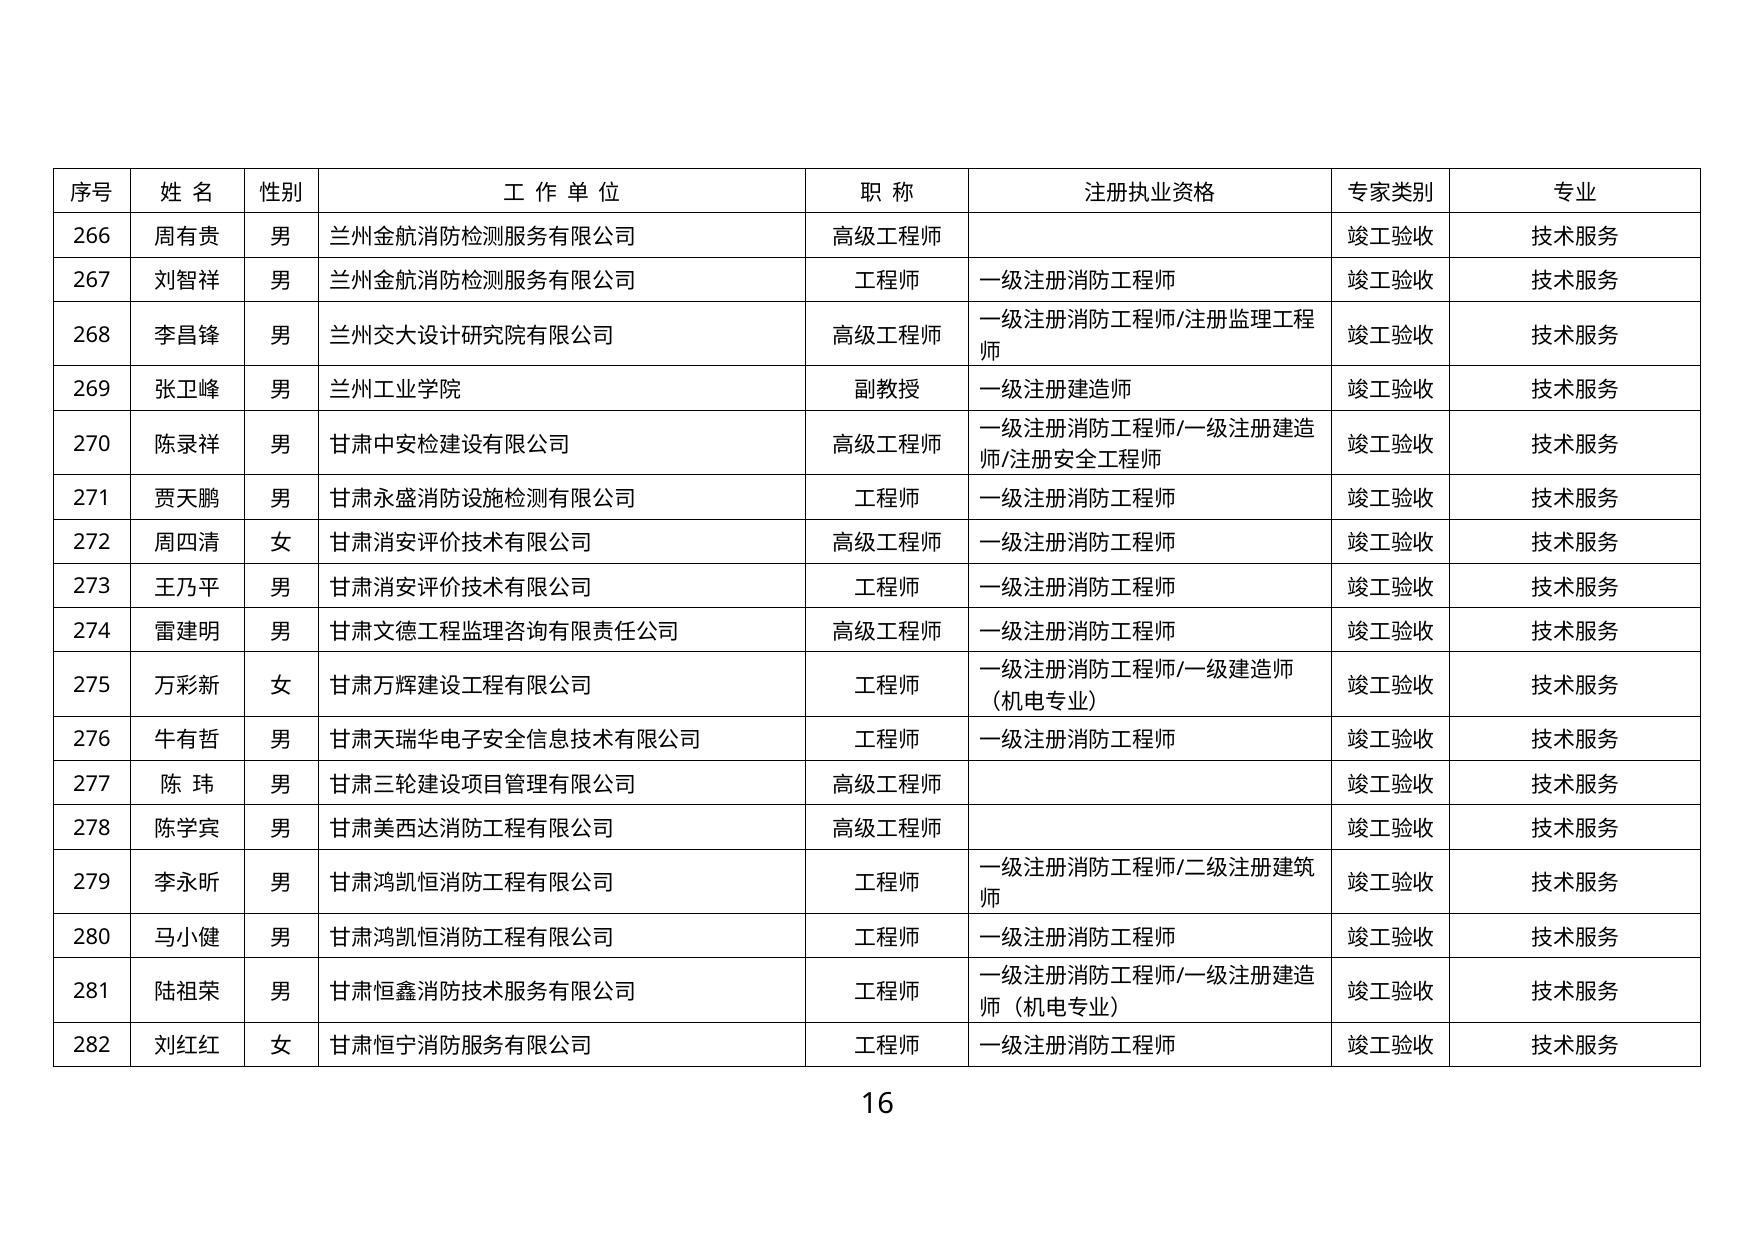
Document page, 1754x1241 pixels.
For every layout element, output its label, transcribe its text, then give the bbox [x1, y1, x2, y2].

table_cell 高级工程师 [806, 805, 968, 848]
table_cell 甘肃鸿凯恒消防工程有限公司 [319, 914, 805, 957]
table_header 工 作 单 位 [319, 169, 805, 212]
table_cell 工程师 [806, 958, 968, 1022]
table_cell 273 [54, 564, 130, 607]
table_cell 271 [54, 475, 130, 518]
table_cell 竣工验收 [1332, 520, 1449, 563]
table_cell 陆祖荣 [131, 958, 244, 1022]
table_cell 甘肃鸿凯恒消防工程有限公司 [319, 850, 805, 913]
table_cell 张卫峰 [131, 366, 244, 409]
table_cell 技术服务 [1450, 258, 1700, 301]
table_cell 一级注册消防工程师 [969, 520, 1331, 563]
table_cell 竣工验收 [1332, 366, 1449, 409]
table_cell 兰州金航消防检测服务有限公司 [319, 258, 805, 301]
table_cell 技术服务 [1450, 958, 1700, 1022]
table_cell 一级注册消防工程师/一级建造师（机电专业） [969, 652, 1331, 716]
table_cell 竣工验收 [1332, 717, 1449, 760]
table_cell 工程师 [806, 914, 968, 957]
table_cell 技术服务 [1450, 475, 1700, 518]
table_cell 男 [245, 914, 318, 957]
table_cell 272 [54, 520, 130, 563]
table_cell 技术服务 [1450, 805, 1700, 848]
table_cell 技术服务 [1450, 213, 1700, 257]
table_cell 267 [54, 258, 130, 301]
table_cell 竣工验收 [1332, 652, 1449, 716]
table_cell 竣工验收 [1332, 213, 1449, 257]
table_cell 技术服务 [1450, 914, 1700, 957]
table_cell 周四清 [131, 520, 244, 563]
table_header 姓 名 [131, 169, 244, 212]
table_cell 兰州工业学院 [319, 366, 805, 409]
table_cell 甘肃三轮建设项目管理有限公司 [319, 761, 805, 804]
table_cell 陈录祥 [131, 411, 244, 474]
table_header 注册执业资格 [969, 169, 1331, 212]
table_cell 男 [245, 717, 318, 760]
table_cell 281 [54, 958, 130, 1022]
table_cell 甘肃文德工程监理咨询有限责任公司 [319, 608, 805, 651]
table_cell 高级工程师 [806, 608, 968, 651]
table_cell 274 [54, 608, 130, 651]
table_cell 刘智祥 [131, 258, 244, 301]
table_cell 竣工验收 [1332, 564, 1449, 607]
table_cell 男 [245, 302, 318, 365]
table_cell 工程师 [806, 475, 968, 518]
table_cell 甘肃永盛消防设施检测有限公司 [319, 475, 805, 518]
table_cell 男 [245, 608, 318, 651]
table_cell 王乃平 [131, 564, 244, 607]
table_header 序号 [54, 169, 130, 212]
table_header 职 称 [806, 169, 968, 212]
table_cell 男 [245, 958, 318, 1022]
table_cell 266 [54, 213, 130, 257]
table_cell 竣工验收 [1332, 805, 1449, 848]
table_cell 一级注册消防工程师/二级注册建筑师 [969, 850, 1331, 913]
table_cell 甘肃天瑞华电子安全信息技术有限公司 [319, 717, 805, 760]
table_cell 周有贵 [131, 213, 244, 257]
table_cell 一级注册消防工程师/一级注册建造师/注册安全工程师 [969, 411, 1331, 474]
table_cell 一级注册消防工程师 [969, 475, 1331, 518]
table_cell 技术服务 [1450, 608, 1700, 651]
table_cell 268 [54, 302, 130, 365]
table_cell 竣工验收 [1332, 914, 1449, 957]
table_cell 甘肃恒鑫消防技术服务有限公司 [319, 958, 805, 1022]
table_header 专业 [1450, 169, 1700, 212]
table_cell 竣工验收 [1332, 411, 1449, 474]
table_cell 马小健 [131, 914, 244, 957]
table_cell 女 [245, 652, 318, 716]
table_cell 278 [54, 805, 130, 848]
table_cell 牛有哲 [131, 717, 244, 760]
table_cell 男 [245, 564, 318, 607]
table_cell 男 [245, 761, 318, 804]
table_cell 甘肃中安检建设有限公司 [319, 411, 805, 474]
table_cell 高级工程师 [806, 761, 968, 804]
table_cell 竣工验收 [1332, 302, 1449, 365]
table_cell 277 [54, 761, 130, 804]
table_cell 一级注册建造师 [969, 366, 1331, 409]
table_cell 高级工程师 [806, 302, 968, 365]
table_cell 竣工验收 [1332, 608, 1449, 651]
table_cell 男 [245, 805, 318, 848]
table_cell 技术服务 [1450, 761, 1700, 804]
table_cell 男 [245, 411, 318, 474]
table_cell 一级注册消防工程师 [969, 1023, 1331, 1066]
table_cell 雷建明 [131, 608, 244, 651]
table_cell 竣工验收 [1332, 761, 1449, 804]
table_cell [969, 805, 1331, 848]
table_cell 高级工程师 [806, 411, 968, 474]
table_cell 男 [245, 475, 318, 518]
table_cell 甘肃消安评价技术有限公司 [319, 520, 805, 563]
table_cell 男 [245, 850, 318, 913]
table_cell 男 [245, 258, 318, 301]
table_cell 高级工程师 [806, 213, 968, 257]
table_cell 一级注册消防工程师/注册监理工程师 [969, 302, 1331, 365]
table_cell 竣工验收 [1332, 850, 1449, 913]
table_cell [969, 213, 1331, 257]
table_cell 276 [54, 717, 130, 760]
table_cell 甘肃消安评价技术有限公司 [319, 564, 805, 607]
table_cell 李永昕 [131, 850, 244, 913]
table_cell 贾天鹏 [131, 475, 244, 518]
table_cell 工程师 [806, 1023, 968, 1066]
table_cell 竣工验收 [1332, 1023, 1449, 1066]
table_cell 技术服务 [1450, 717, 1700, 760]
table_cell 工程师 [806, 652, 968, 716]
table_cell 男 [245, 213, 318, 257]
table_cell 兰州交大设计研究院有限公司 [319, 302, 805, 365]
table_cell 一级注册消防工程师 [969, 258, 1331, 301]
table_cell 技术服务 [1450, 520, 1700, 563]
table_cell 竣工验收 [1332, 958, 1449, 1022]
table_cell 技术服务 [1450, 1023, 1700, 1066]
table_cell 技术服务 [1450, 302, 1700, 365]
table_cell 兰州金航消防检测服务有限公司 [319, 213, 805, 257]
table_cell 技术服务 [1450, 411, 1700, 474]
table_cell 女 [245, 1023, 318, 1066]
table_cell 女 [245, 520, 318, 563]
table_cell 工程师 [806, 258, 968, 301]
table_cell 男 [245, 366, 318, 409]
table_cell 李昌锋 [131, 302, 244, 365]
table_cell 269 [54, 366, 130, 409]
table_cell 竣工验收 [1332, 475, 1449, 518]
table_cell 万彩新 [131, 652, 244, 716]
table_cell 275 [54, 652, 130, 716]
table_cell 279 [54, 850, 130, 913]
table_cell 282 [54, 1023, 130, 1066]
table_cell 副教授 [806, 366, 968, 409]
table_cell 270 [54, 411, 130, 474]
table_cell 一级注册消防工程师 [969, 914, 1331, 957]
table_cell 甘肃万辉建设工程有限公司 [319, 652, 805, 716]
table_cell 一级注册消防工程师 [969, 608, 1331, 651]
table_cell 工程师 [806, 717, 968, 760]
table_cell 技术服务 [1450, 366, 1700, 409]
table_cell 一级注册消防工程师 [969, 717, 1331, 760]
table_cell 工程师 [806, 564, 968, 607]
table_cell 工程师 [806, 850, 968, 913]
table_cell 280 [54, 914, 130, 957]
table_cell 技术服务 [1450, 564, 1700, 607]
table_cell 技术服务 [1450, 652, 1700, 716]
table_cell 陈 玮 [131, 761, 244, 804]
table_cell [969, 761, 1331, 804]
table_cell 竣工验收 [1332, 258, 1449, 301]
table_cell 甘肃恒宁消防服务有限公司 [319, 1023, 805, 1066]
table_header 性别 [245, 169, 318, 212]
table_header 专家类别 [1332, 169, 1449, 212]
table_cell 一级注册消防工程师/一级注册建造师（机电专业） [969, 958, 1331, 1022]
table_cell 甘肃美西达消防工程有限公司 [319, 805, 805, 848]
table_cell 刘红红 [131, 1023, 244, 1066]
table_cell 技术服务 [1450, 850, 1700, 913]
table_cell 高级工程师 [806, 520, 968, 563]
table_cell 陈学宾 [131, 805, 244, 848]
table_cell 一级注册消防工程师 [969, 564, 1331, 607]
